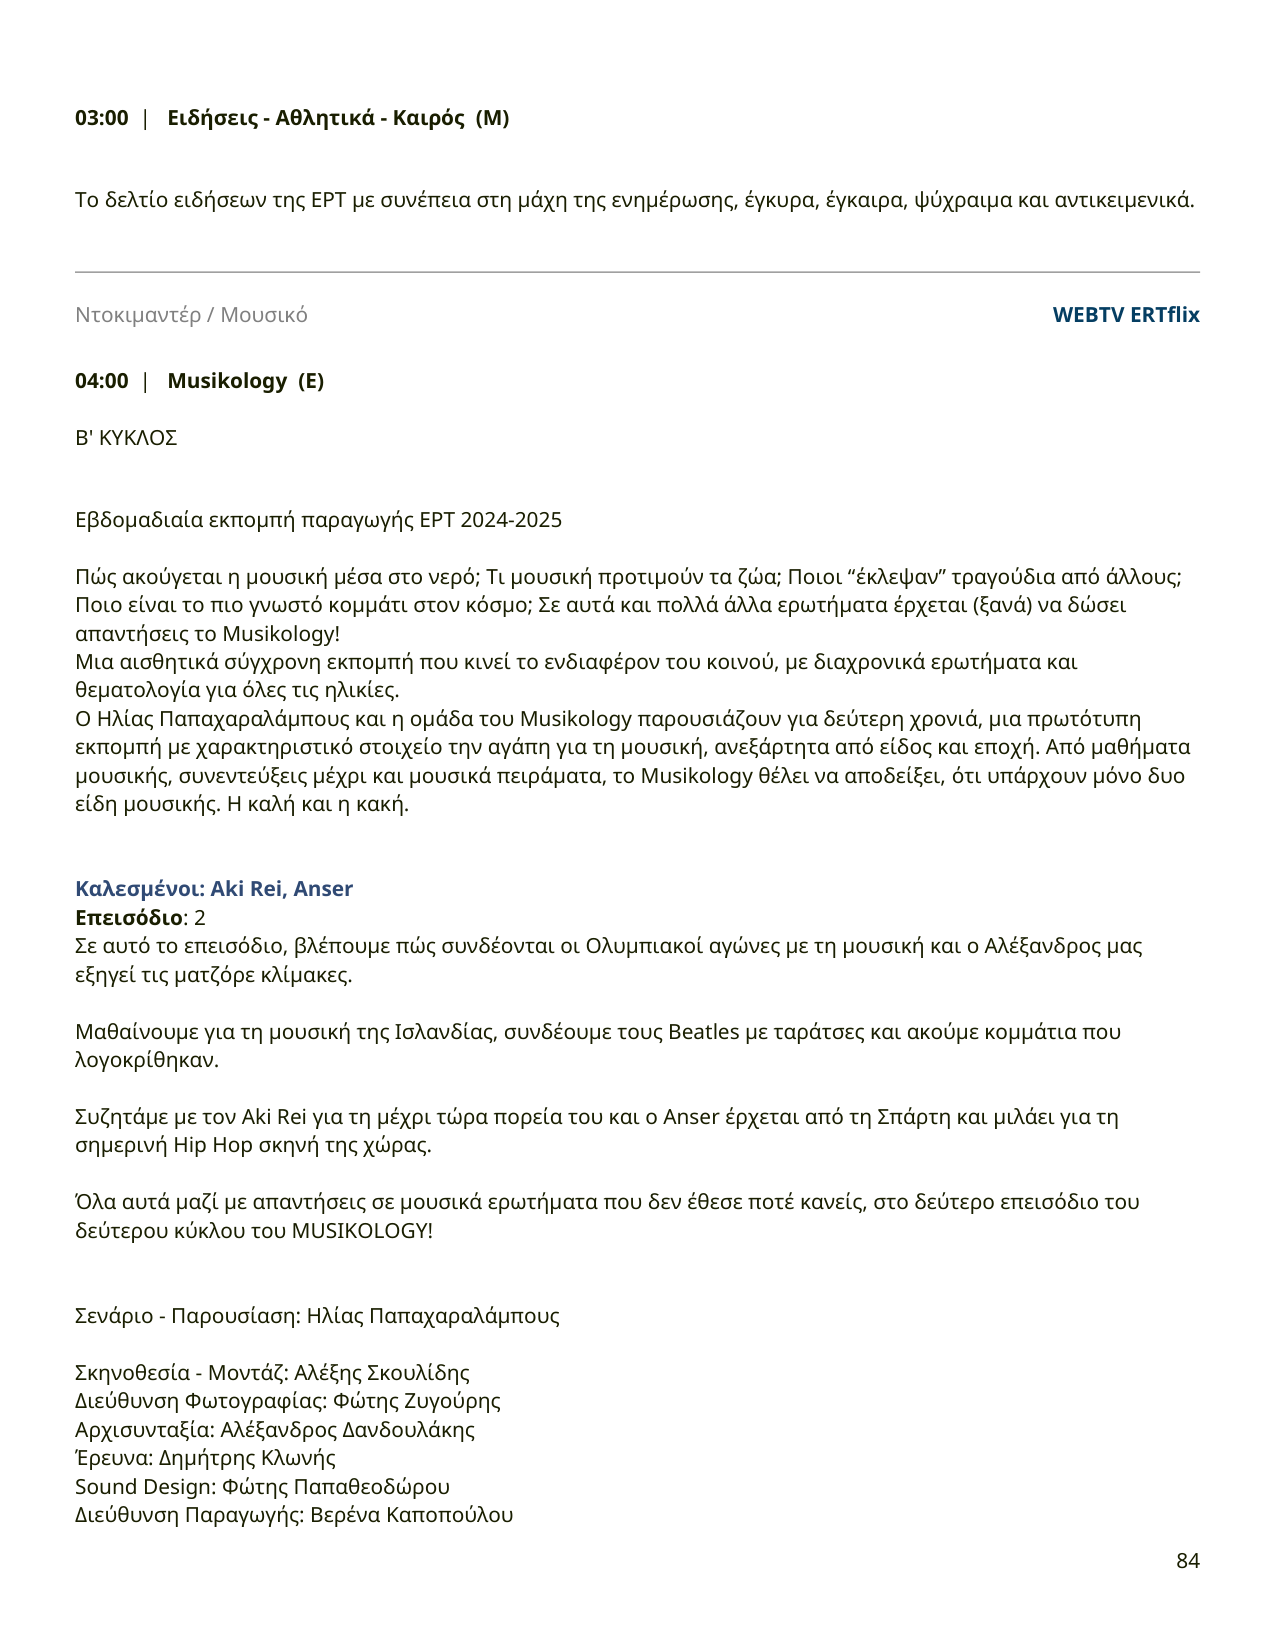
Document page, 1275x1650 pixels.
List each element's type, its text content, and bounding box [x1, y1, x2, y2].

text Καλεσμένοι: Aki Rei, Anser Eπεισόδιο: 2 [75, 818, 1200, 931]
table_header Ντοκιμαντέρ / Μουσικό [75, 300, 637, 328]
text Σενάριο - Παρουσίαση: Ηλίας Παπαχαραλάμπους Σκηνοθεσία - Μοντάζ: Αλέξης Σκουλίδης Διεύθυνση Φωτογραφίας: Φώτης Ζυγούρης Αρχισυνταξία: Αλέξανδρος Δανδουλάκης Έρευνα: Δημήτρης Κλωνής Sound Design: Φώτης Παπαθεοδώρου Διεύθυνση Παραγωγής: Βερένα Καποπούλου [75, 1244, 1200, 1529]
table_header WEBTV ERTflix [638, 300, 1200, 328]
text 04:00 | Musikology (E) Β' ΚΥΚΛΟΣ [75, 328, 1200, 480]
text 03:00 | Ειδήσεις - Αθλητικά - Καιρός (M) [75, 75, 1200, 161]
text Σε αυτό το επεισόδιο, βλέπουμε πώς συνδέονται οι Ολυμπιακοί αγώνες με τη μουσική και ο Αλέξανδρος μας εξηγεί τις ματζόρε κλίμακες. Μαθαίνουμε για τη μουσική της Ισλανδίας, συνδέουμε τους Beatles με ταράτσες και ακούμε κομμάτια που λογοκρίθηκαν. Συζητάμε με τον Aki Rei για τη μέχρι τώρα πορεία του και ο Anser έρχεται από τη Σπάρτη και μιλάει για τη σημερινή Hip Hop σκηνή της χώρας. Όλα αυτά μαζί με απαντήσεις σε μουσικά ερωτήματα που δεν έθεσε ποτέ κανείς, στο δεύτερο επεισόδιο του δεύτερου κύκλου του MUSIKOLOGY! [75, 931, 1200, 1244]
text Εβδομαδιαία εκπομπή παραγωγής ΕΡΤ 2024-2025 Πώς ακούγεται η μουσική μέσα στο νερό; Τι μουσική προτιμούν τα ζώα; Ποιοι “έκλεψαν” τραγούδια από άλλους; Ποιο είναι το πιο γνωστό κομμάτι στον κόσμο; Σε αυτά και πολλά άλλα ερωτήματα έρχεται (ξανά) να δώσει απαντήσεις το Musikology! Μια αισθητικά σύγχρονη εκπομπή που κινεί το ενδιαφέρον του κοινού, με διαχρονικά ερωτήματα και θεματολογία για όλες τις ηλικίες. Ο Ηλίας Παπαχαραλάμπους και η ομάδα του Musikology παρουσιάζουν για δεύτερη χρονιά, μια πρωτότυπη εκπομπή με χαρακτηριστικό στοιχείο την αγάπη για τη μουσική, ανεξάρτητα από είδος και εποχή. Από μαθήματα μουσικής, συνεντεύξεις μέχρι και μουσικά πειράματα, το Musikology θέλει να αποδείξει, ότι υπάρχουν μόνο δυο είδη μουσικής. Η καλή και η κακή. [75, 505, 1200, 818]
text Το δελτίο ειδήσεων της ΕΡΤ με συνέπεια στη μάχη της ενημέρωσης, έγκυρα, έγκαιρα, ψύχραιμα και αντικειμενικά. [75, 186, 1200, 214]
